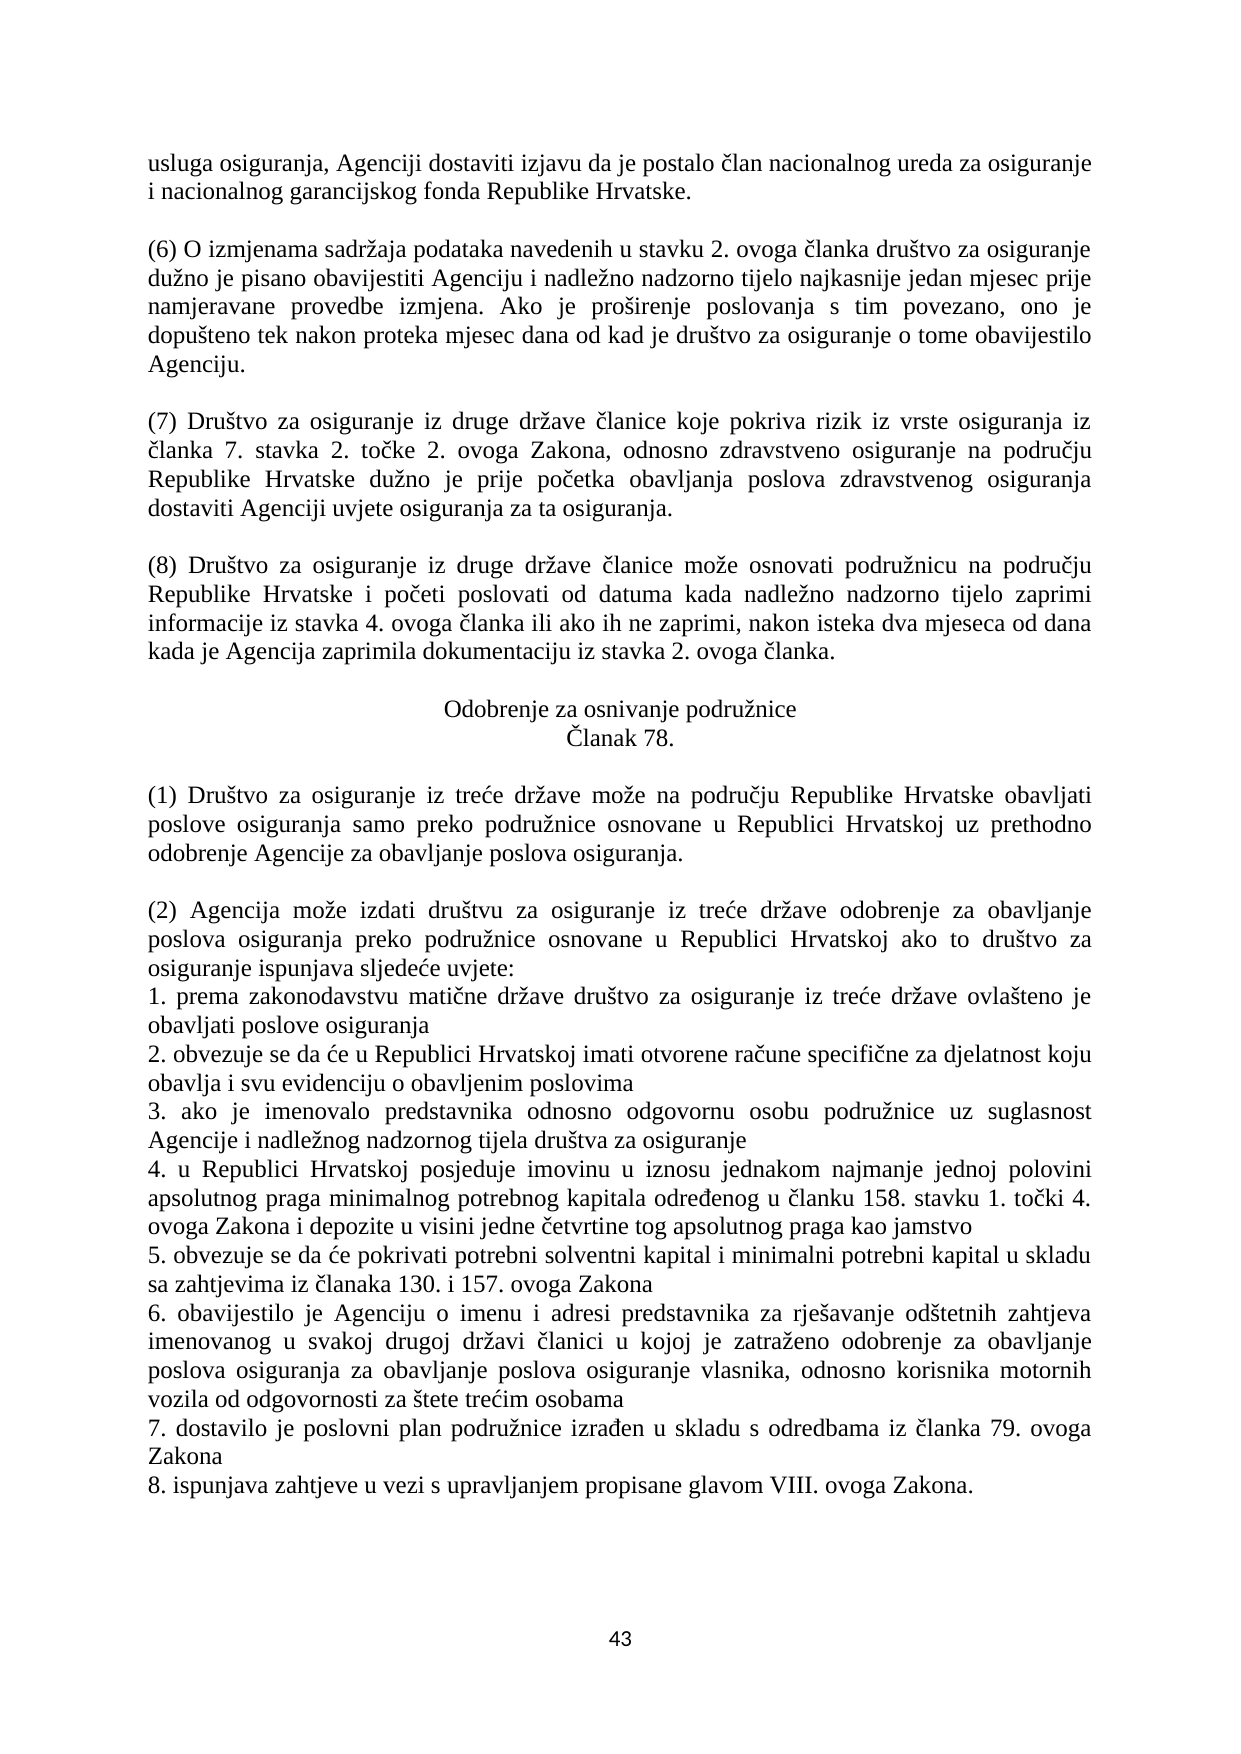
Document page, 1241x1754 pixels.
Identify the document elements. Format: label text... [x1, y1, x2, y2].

text 4. u Republici Hrvatskoj posjeduje imovinu u iznosu jednakom najmanje jednoj polovini apsolutnog praga minimalnog potrebnog kapitala određenog u članku 158. stavku 1. točki 4. ovoga Zakona i depozite u visini jedne četvrtine tog apsolutnog praga kao jamstvo [148, 1154, 1093, 1240]
text (1) Društvo za osiguranje iz treće države može na području Republike Hrvatske obavljati poslove osiguranja samo preko podružnice osnovane u Republici Hrvatskoj uz prethodno odobrenje Agencije za obavljanje poslova osiguranja. [148, 780, 1093, 866]
text 1. prema zakonodavstvu matične države društvo za osiguranje iz treće države ovlašteno je obavljati poslove osiguranja [148, 981, 1093, 1039]
text (8) Društvo za osiguranje iz druge države članice može osnovati podružnicu na području Republike Hrvatske i početi poslovati od datuma kada nadležno nadzorno tijelo zaprimi informacije iz stavka 4. ovoga članka ili ako ih ne zaprimi, nakon isteka dva mjeseca od dana kada je Agencija zaprimila dokumentaciju iz stavka 2. ovoga članka. [148, 550, 1093, 665]
text Članak 78. [148, 723, 1093, 751]
text (7) Društvo za osiguranje iz druge države članice koje pokriva rizik iz vrste osiguranja iz članka 7. stavka 2. točke 2. ovoga Zakona, odnosno zdravstveno osiguranje na području Republike Hrvatske dužno je prije početka obavljanja poslova zdravstvenog osiguranja dostaviti Agenciji uvjete osiguranja za ta osiguranja. [148, 406, 1093, 521]
text 6. obavijestilo je Agenciju o imenu i adresi predstavnika za rješavanje odštetnih zahtjeva imenovanog u svakoj drugoj državi članici u kojoj je zatraženo odobrenje za obavljanje poslova osiguranja za obavljanje poslova osiguranje vlasnika, odnosno korisnika motornih vozila od odgovornosti za štete trećim osobama [148, 1298, 1093, 1413]
text (6) O izmjenama sadržaja podataka navedenih u stavku 2. ovoga članka društvo za osiguranje dužno je pisano obavijestiti Agenciju i nadležno nadzorno tijelo najkasnije jedan mjesec prije namjeravane provedbe izmjena. Ako je proširenje poslovanja s tim povezano, ono je dopušteno tek nakon proteka mjesec dana od kad je društvo za osiguranje o tome obavijestilo Agenciju. [148, 234, 1093, 378]
text 5. obvezuje se da će pokrivati potrebni solventni kapital i minimalni potrebni kapital u skladu sa zahtjevima iz članaka 130. i 157. ovoga Zakona [148, 1240, 1093, 1298]
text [148, 148, 1093, 205]
text (2) Agencija može izdati društvu za osiguranje iz treće države odobrenje za obavljanje poslova osiguranja preko podružnice osnovane u Republici Hrvatskoj ako to društvo za osiguranje ispunjava sljedeće uvjete: [148, 895, 1093, 981]
text 8. ispunjava zahtjeve u vezi s upravljanjem propisane glavom VIII. ovoga Zakona. [148, 1470, 1093, 1499]
text 2. obvezuje se da će u Republici Hrvatskoj imati otvorene račune specifične za djelatnost koju obavlja i svu evidenciju o obavljenim poslovima [148, 1039, 1093, 1096]
text 3. ako je imenovalo predstavnika odnosno odgovornu osobu podružnice uz suglasnost Agencije i nadležnog nadzornog tijela društva za osiguranje [148, 1096, 1093, 1154]
text Odobrenje za osnivanje podružnice [148, 694, 1093, 723]
text 7. dostavilo je poslovni plan podružnice izrađen u skladu s odredbama iz članka 79. ovoga Zakona [148, 1413, 1093, 1470]
